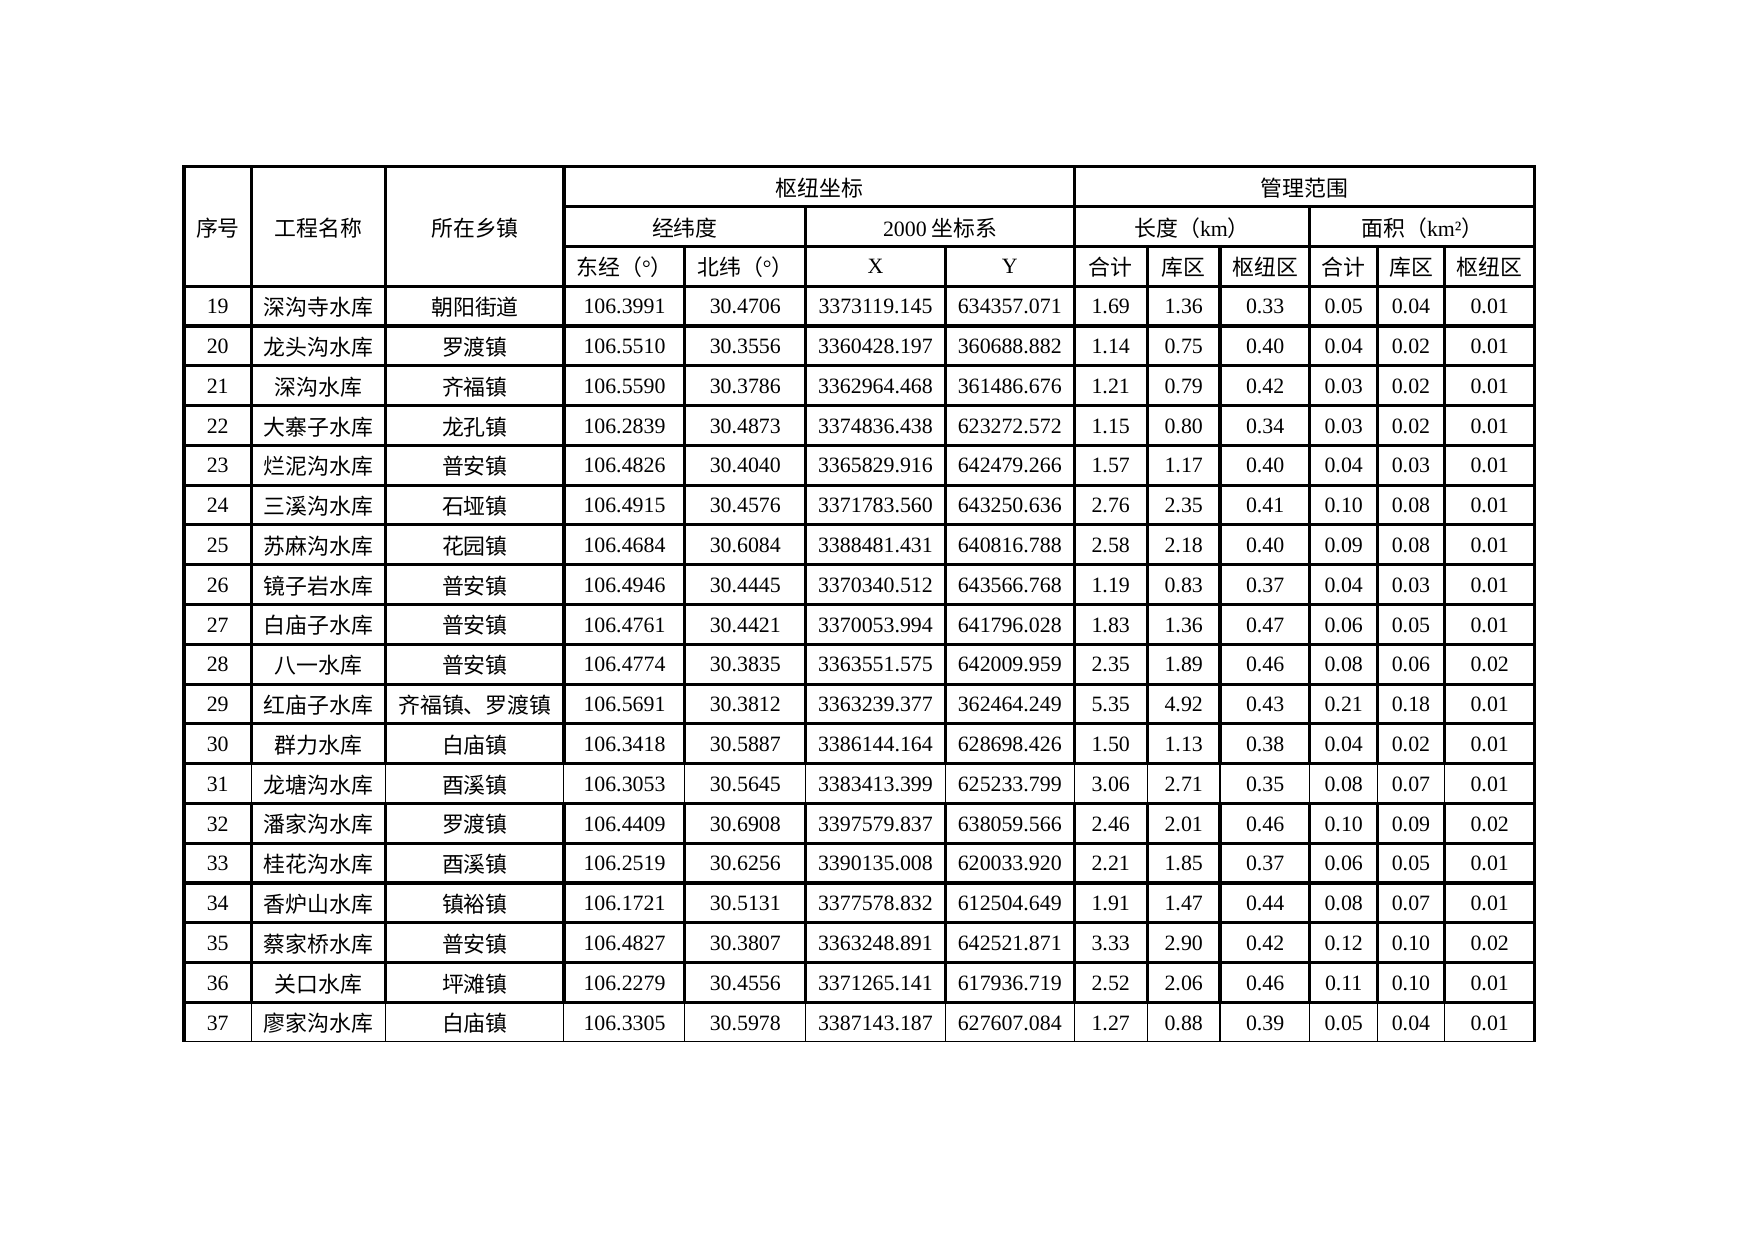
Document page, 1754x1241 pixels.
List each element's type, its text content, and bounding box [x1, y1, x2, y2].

table_cell 东经（°） [566, 248, 683, 284]
table_cell 30.5131 [686, 885, 804, 921]
table_cell 0.44 [1222, 885, 1308, 921]
table_cell 30.3786 [686, 367, 804, 404]
table_cell 0.12 [1311, 924, 1376, 961]
table_cell 106.3418 [566, 725, 683, 762]
table_cell 0.01 [1446, 288, 1533, 324]
table_cell 19 [186, 288, 250, 324]
table_cell 坪滩镇 [387, 964, 562, 1001]
table_cell 0.08 [1311, 646, 1376, 682]
table_cell 30.4040 [686, 447, 804, 483]
table_cell 3.33 [1076, 924, 1146, 961]
table_cell 106.2839 [566, 407, 683, 444]
table_cell 2.46 [1076, 805, 1146, 842]
table_cell 0.05 [1310, 1004, 1377, 1041]
table_cell 3388481.431 [807, 526, 944, 563]
table_cell 30.4873 [686, 407, 804, 444]
table_cell 烂泥沟水库 [253, 447, 384, 483]
table_cell 0.40 [1222, 447, 1308, 483]
table_cell 1.47 [1149, 885, 1218, 921]
table_cell 0.01 [1446, 885, 1533, 921]
table_cell 2.58 [1076, 526, 1146, 563]
table_cell 罗渡镇 [387, 328, 562, 364]
table_cell 0.43 [1222, 686, 1308, 722]
table_cell 酉溪镇 [387, 845, 562, 881]
table_cell 0.02 [1379, 407, 1443, 444]
table_cell 30.3835 [686, 646, 804, 682]
table_cell 廖家沟水库 [252, 1004, 385, 1041]
table_cell 638059.566 [947, 805, 1073, 842]
table_cell 3386144.164 [807, 725, 944, 762]
table_cell 106.3991 [566, 288, 683, 324]
table_cell 0.02 [1446, 924, 1533, 961]
table_cell X [807, 248, 944, 284]
table_cell 3.06 [1075, 765, 1147, 802]
table_cell 2.52 [1076, 964, 1146, 1001]
table_cell 0.04 [1311, 566, 1376, 603]
table_cell 628698.426 [947, 725, 1073, 762]
table_cell 35 [186, 924, 250, 961]
table_cell 28 [186, 646, 250, 682]
table_cell 641796.028 [947, 606, 1073, 643]
table_cell 106.4826 [566, 447, 683, 483]
table_cell 106.3305 [564, 1004, 684, 1041]
table_cell 0.02 [1379, 328, 1443, 364]
table_cell 库区 [1379, 248, 1443, 284]
table_cell 1.89 [1149, 646, 1218, 682]
table_cell 31 [186, 765, 251, 802]
table_cell 0.08 [1379, 487, 1443, 523]
table_cell 普安镇 [387, 924, 562, 961]
table_cell 106.5590 [566, 367, 683, 404]
table_cell 30.3812 [686, 686, 804, 722]
table_cell 0.05 [1379, 606, 1443, 643]
table_cell 大寨子水库 [253, 407, 384, 444]
table_cell 0.01 [1446, 328, 1533, 364]
table_cell 枢纽区 [1446, 248, 1533, 284]
table_cell 0.42 [1222, 924, 1308, 961]
table_cell 0.01 [1446, 407, 1533, 444]
table_cell 0.04 [1311, 447, 1376, 483]
table_cell 合计 [1076, 248, 1146, 284]
table_cell 2.35 [1149, 487, 1218, 523]
table_cell 29 [186, 686, 250, 722]
table_cell 2.06 [1149, 964, 1218, 1001]
table_cell 1.91 [1076, 885, 1146, 921]
table_cell 1.21 [1076, 367, 1146, 404]
table_cell 0.02 [1379, 367, 1443, 404]
table_cell 25 [186, 526, 250, 563]
table_cell 106.2279 [566, 964, 683, 1001]
table_cell 0.01 [1446, 447, 1533, 483]
table_cell 群力水库 [253, 725, 384, 762]
table_cell 0.05 [1311, 288, 1376, 324]
table_cell 1.57 [1076, 447, 1146, 483]
table_cell 20 [186, 328, 250, 364]
table_cell 0.06 [1379, 646, 1443, 682]
table_cell 106.2519 [566, 845, 683, 881]
table_cell 蔡家桥水库 [253, 924, 384, 961]
table_cell 1.27 [1075, 1004, 1147, 1041]
table_cell 106.4915 [566, 487, 683, 523]
table_cell 普安镇 [387, 606, 562, 643]
table_cell 30.5645 [685, 765, 805, 802]
table_cell 642521.871 [947, 924, 1073, 961]
table_cell 0.88 [1148, 1004, 1219, 1041]
table_cell 0.01 [1446, 725, 1533, 762]
table_header 工程名称 [253, 168, 384, 284]
table_cell 623272.572 [947, 407, 1073, 444]
table_cell 1.83 [1076, 606, 1146, 643]
table_cell 普安镇 [387, 646, 562, 682]
table_cell 0.01 [1446, 964, 1533, 1001]
table_cell 106.4774 [566, 646, 683, 682]
table_cell 24 [186, 487, 250, 523]
table_cell 34 [186, 885, 250, 921]
table_cell 30.6908 [686, 805, 804, 842]
table_cell 三溪沟水库 [253, 487, 384, 523]
table_cell 0.42 [1222, 367, 1308, 404]
table_cell 106.1721 [566, 885, 683, 921]
table_cell 3383413.399 [806, 765, 945, 802]
table_header 所在乡镇 [387, 168, 562, 284]
table_cell 106.4827 [566, 924, 683, 961]
table_cell 3374836.438 [807, 407, 944, 444]
table_header 管理范围 [1076, 168, 1533, 205]
table_cell 362464.249 [947, 686, 1073, 722]
table_cell 0.40 [1222, 526, 1308, 563]
table_cell 桂花沟水库 [253, 845, 384, 881]
table_cell 0.03 [1379, 447, 1443, 483]
table_cell 3377578.832 [807, 885, 944, 921]
table_cell 经纬度 [566, 208, 804, 245]
table_cell 30.4706 [686, 288, 804, 324]
table_cell 0.10 [1379, 924, 1443, 961]
table_cell 3363239.377 [807, 686, 944, 722]
table_cell 106.4409 [566, 805, 683, 842]
table_cell 合计 [1311, 248, 1376, 284]
table_cell 3363248.891 [807, 924, 944, 961]
table_cell 0.01 [1446, 367, 1533, 404]
table_cell 白庙子水库 [253, 606, 384, 643]
table_cell 齐福镇 [387, 367, 562, 404]
table_cell 0.46 [1222, 646, 1308, 682]
table_cell 石垭镇 [387, 487, 562, 523]
table_cell 0.03 [1379, 566, 1443, 603]
table_cell 643566.768 [947, 566, 1073, 603]
table_cell 3360428.197 [807, 328, 944, 364]
table_cell Y [947, 248, 1073, 284]
table_cell 2.90 [1149, 924, 1218, 961]
table_cell 镜子岩水库 [253, 566, 384, 603]
table_cell 0.01 [1446, 487, 1533, 523]
table_cell 0.08 [1311, 885, 1376, 921]
table_cell 23 [186, 447, 250, 483]
table_cell 1.36 [1149, 606, 1218, 643]
table_cell 0.41 [1222, 487, 1308, 523]
table_cell 361486.676 [947, 367, 1073, 404]
table_cell 3363551.575 [807, 646, 944, 682]
table_cell 620033.920 [947, 845, 1073, 881]
table_cell 0.08 [1310, 765, 1377, 802]
table_cell 0.04 [1379, 288, 1443, 324]
table_cell 617936.719 [947, 964, 1073, 1001]
table_cell 1.17 [1149, 447, 1218, 483]
table_cell 0.46 [1222, 964, 1308, 1001]
table_cell 0.40 [1222, 328, 1308, 364]
table_cell 枢纽区 [1222, 248, 1308, 284]
table_cell 3370340.512 [807, 566, 944, 603]
table_cell 红庙子水库 [253, 686, 384, 722]
table_cell 30.4445 [686, 566, 804, 603]
table_cell 0.02 [1379, 725, 1443, 762]
table_cell 30.3807 [686, 924, 804, 961]
table_cell 0.01 [1445, 1004, 1533, 1041]
table_header 枢纽坐标 [566, 168, 1073, 205]
table_cell 3387143.187 [806, 1004, 945, 1041]
table_cell 3370053.994 [807, 606, 944, 643]
table_cell 106.5510 [566, 328, 683, 364]
table_cell 360688.882 [947, 328, 1073, 364]
table_cell 0.11 [1311, 964, 1376, 1001]
table_cell 0.21 [1311, 686, 1376, 722]
table_cell 北纬（°） [686, 248, 804, 284]
table_cell 3390135.008 [807, 845, 944, 881]
table_cell 1.15 [1076, 407, 1146, 444]
table_cell 0.39 [1221, 1004, 1309, 1041]
table_cell 0.80 [1149, 407, 1218, 444]
table_cell 关口水库 [253, 964, 384, 1001]
table_cell 106.5691 [566, 686, 683, 722]
table_cell 白庙镇 [386, 1004, 563, 1041]
table_cell 0.34 [1222, 407, 1308, 444]
table_cell 1.69 [1076, 288, 1146, 324]
table_cell 30.4576 [686, 487, 804, 523]
table_cell 0.02 [1446, 646, 1533, 682]
table_cell 106.3053 [564, 765, 684, 802]
table_cell 深沟寺水库 [253, 288, 384, 324]
table_cell 长度（km） [1076, 208, 1308, 245]
table_cell 龙孔镇 [387, 407, 562, 444]
table_cell 36 [186, 964, 250, 1001]
table_cell 30.3556 [686, 328, 804, 364]
table_cell 4.92 [1149, 686, 1218, 722]
table_cell 1.36 [1149, 288, 1218, 324]
table_cell 龙塘沟水库 [252, 765, 385, 802]
table_cell 1.13 [1149, 725, 1218, 762]
table_cell 2.18 [1149, 526, 1218, 563]
table_cell 30 [186, 725, 250, 762]
table_cell 龙头沟水库 [253, 328, 384, 364]
table_cell 0.06 [1311, 606, 1376, 643]
table_cell 1.85 [1149, 845, 1218, 881]
table_cell 106.4946 [566, 566, 683, 603]
table_cell 深沟水库 [253, 367, 384, 404]
table_cell 640816.788 [947, 526, 1073, 563]
table_cell 0.35 [1221, 765, 1309, 802]
table_cell 0.01 [1446, 526, 1533, 563]
table_cell 酉溪镇 [386, 765, 563, 802]
table_cell 0.46 [1222, 805, 1308, 842]
table_cell 106.4684 [566, 526, 683, 563]
table_cell 花园镇 [387, 526, 562, 563]
table_cell 0.07 [1378, 765, 1444, 802]
table_cell 0.01 [1446, 606, 1533, 643]
table_cell 白庙镇 [387, 725, 562, 762]
table_cell 普安镇 [387, 566, 562, 603]
table_cell 0.37 [1222, 845, 1308, 881]
table_cell 2.01 [1149, 805, 1218, 842]
table_cell 0.47 [1222, 606, 1308, 643]
table_cell 普安镇 [387, 447, 562, 483]
table_cell 106.4761 [566, 606, 683, 643]
table_cell 0.79 [1149, 367, 1218, 404]
table_cell 0.83 [1149, 566, 1218, 603]
table_cell 0.04 [1311, 328, 1376, 364]
table_cell 苏麻沟水库 [253, 526, 384, 563]
table_cell 3373119.145 [807, 288, 944, 324]
table_cell 齐福镇、罗渡镇 [387, 686, 562, 722]
table_cell 0.03 [1311, 407, 1376, 444]
table_cell 27 [186, 606, 250, 643]
table_cell 612504.649 [947, 885, 1073, 921]
table_cell 0.04 [1378, 1004, 1444, 1041]
table_cell 32 [186, 805, 250, 842]
table_cell 3362964.468 [807, 367, 944, 404]
table_cell 潘家沟水库 [253, 805, 384, 842]
table_cell 0.01 [1445, 765, 1533, 802]
table_cell 0.09 [1379, 805, 1443, 842]
table_cell 1.50 [1076, 725, 1146, 762]
table_cell 朝阳街道 [387, 288, 562, 324]
table_cell 30.4421 [686, 606, 804, 643]
table_cell 3397579.837 [807, 805, 944, 842]
table_cell 0.75 [1149, 328, 1218, 364]
table_cell 1.14 [1076, 328, 1146, 364]
table_cell 5.35 [1076, 686, 1146, 722]
table_cell 625233.799 [946, 765, 1074, 802]
table_cell 库区 [1149, 248, 1218, 284]
table_cell 643250.636 [947, 487, 1073, 523]
table_cell 0.07 [1379, 885, 1443, 921]
table_cell 香炉山水库 [253, 885, 384, 921]
table_cell 0.08 [1379, 526, 1443, 563]
table_cell 0.01 [1446, 845, 1533, 881]
table_cell 0.01 [1446, 566, 1533, 603]
table_cell 33 [186, 845, 250, 881]
table_cell 0.09 [1311, 526, 1376, 563]
table_cell 21 [186, 367, 250, 404]
table_cell 2.35 [1076, 646, 1146, 682]
table_cell 30.5887 [686, 725, 804, 762]
table_cell 22 [186, 407, 250, 444]
table_cell 3371783.560 [807, 487, 944, 523]
table_cell 0.03 [1311, 367, 1376, 404]
table_cell 0.37 [1222, 566, 1308, 603]
table_cell 30.4556 [686, 964, 804, 1001]
table_header 序号 [186, 168, 250, 284]
table_cell 37 [186, 1004, 251, 1041]
table_cell 面积（km²） [1311, 208, 1533, 245]
table_cell 0.06 [1311, 845, 1376, 881]
table_cell 2.71 [1148, 765, 1219, 802]
table_cell 627607.084 [946, 1004, 1074, 1041]
table_cell 0.04 [1311, 725, 1376, 762]
table_cell 3365829.916 [807, 447, 944, 483]
table_cell 八一水库 [253, 646, 384, 682]
table_cell 0.01 [1446, 686, 1533, 722]
table_cell 3371265.141 [807, 964, 944, 1001]
table_cell 0.10 [1379, 964, 1443, 1001]
table_cell 0.38 [1222, 725, 1308, 762]
table_cell 1.19 [1076, 566, 1146, 603]
table_cell 30.5978 [685, 1004, 805, 1041]
table_cell 0.02 [1446, 805, 1533, 842]
table_cell 0.10 [1311, 487, 1376, 523]
table_cell 罗渡镇 [387, 805, 562, 842]
table_cell 2.21 [1076, 845, 1146, 881]
table_cell 2000坐标系 [807, 208, 1073, 245]
table_cell 0.33 [1222, 288, 1308, 324]
table_cell 0.05 [1379, 845, 1443, 881]
table_cell 30.6256 [686, 845, 804, 881]
table_cell 642479.266 [947, 447, 1073, 483]
table_cell 0.18 [1379, 686, 1443, 722]
table_cell 镇裕镇 [387, 885, 562, 921]
table_cell 634357.071 [947, 288, 1073, 324]
table_cell 0.10 [1311, 805, 1376, 842]
table_cell 30.6084 [686, 526, 804, 563]
table_cell 2.76 [1076, 487, 1146, 523]
table_cell 26 [186, 566, 250, 603]
table_cell 642009.959 [947, 646, 1073, 682]
